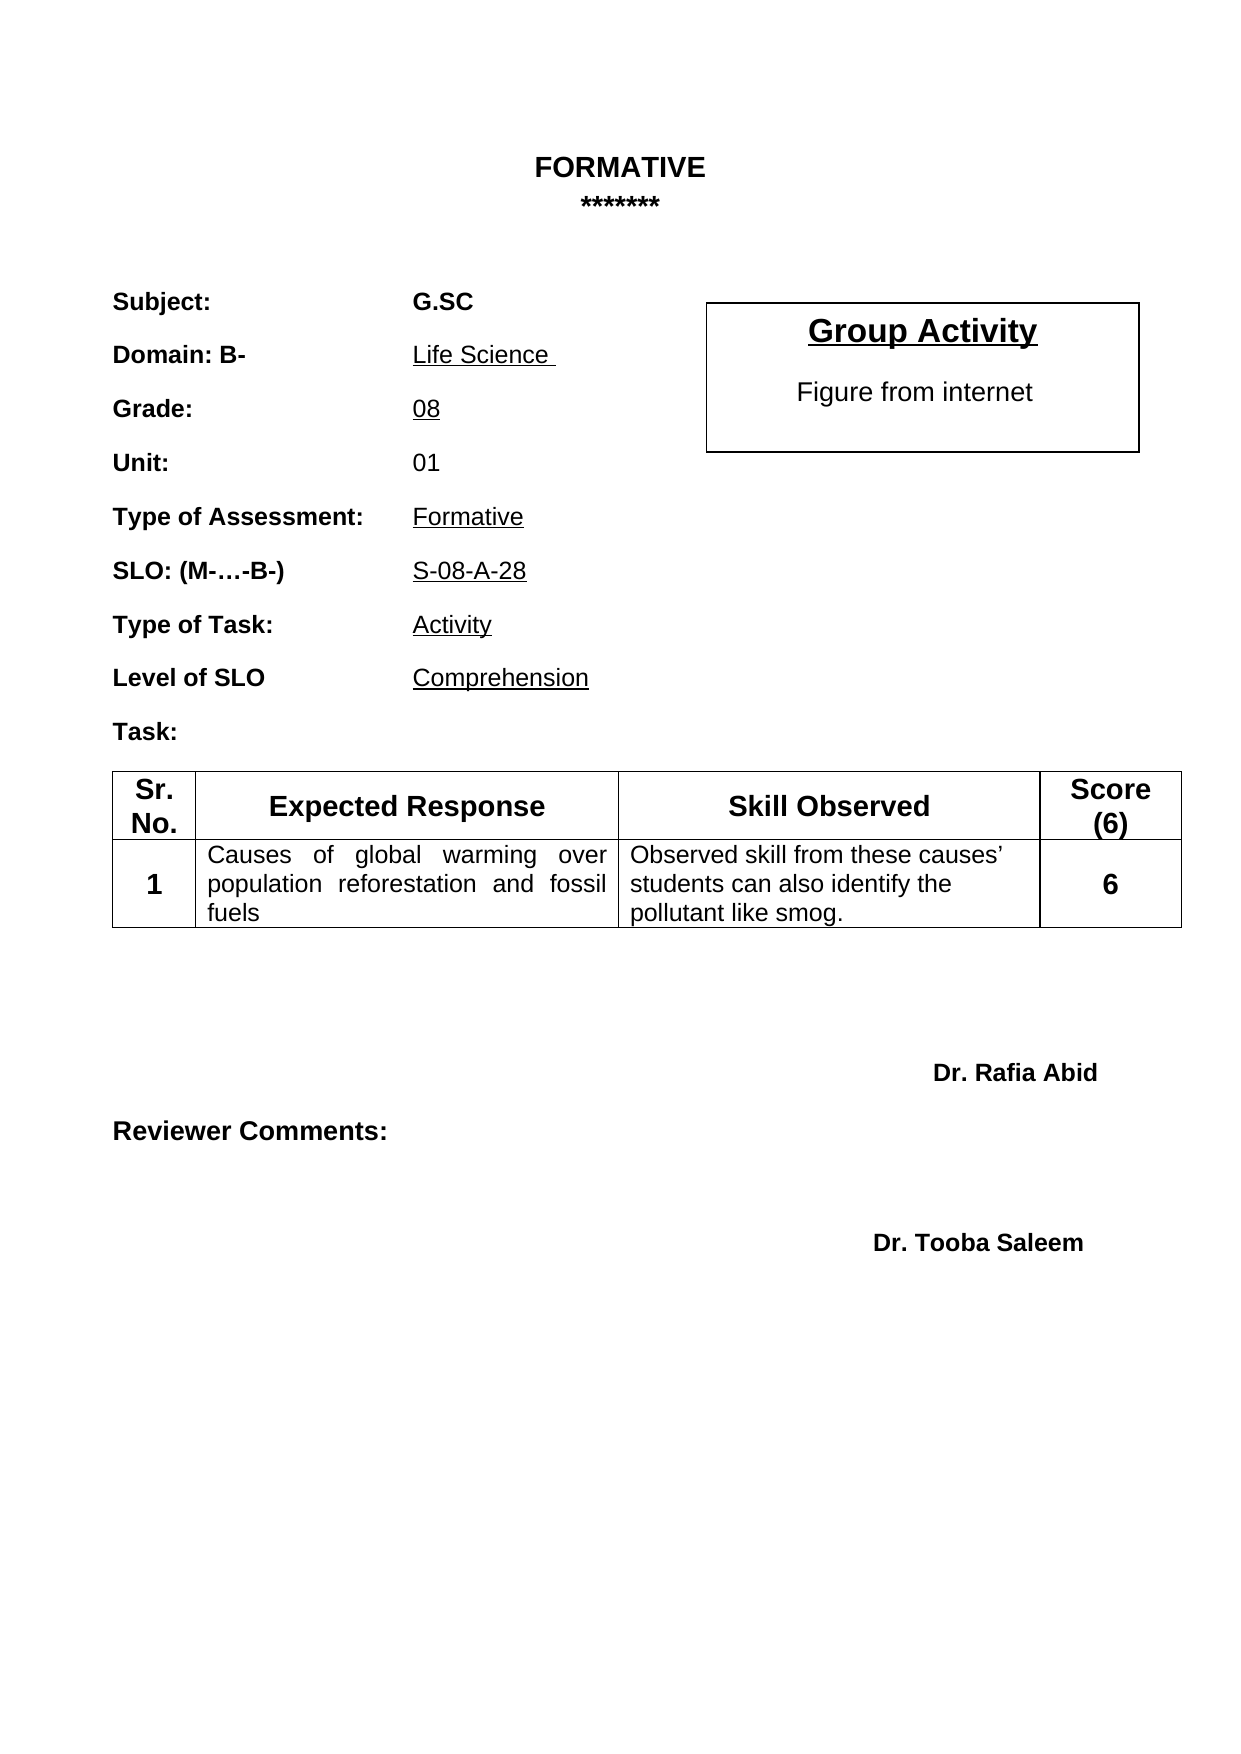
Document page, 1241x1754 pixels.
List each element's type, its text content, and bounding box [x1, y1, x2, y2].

table_header Expected Response [196, 772, 618, 839]
text Reviewer Comments: [112, 1114, 1128, 1146]
text Domain: B- Life Science [112, 340, 706, 369]
text Type of Task: Activity [112, 609, 1128, 638]
table_cell Observed skill from these causes’ students can also identify the pollutant like smog. [619, 840, 1039, 927]
text Subject: G.SC [112, 286, 1128, 315]
text Level of SLO Comprehension [112, 663, 1128, 692]
text Dr. Tooba Saleem [112, 1228, 1128, 1257]
table_cell 1 [113, 840, 195, 927]
table_cell Causes of global warming over population reforestation and fossil fuels [196, 840, 618, 927]
text Type of Assessment: Formative [112, 502, 1128, 531]
text Dr. Rafia Abid [112, 1058, 1128, 1086]
table_header Score (6) [1041, 772, 1181, 839]
text Grade: 08 [112, 394, 706, 423]
table_header Sr. No. [113, 772, 195, 839]
text Unit: 01 [112, 448, 1128, 477]
text ******* [112, 188, 1128, 222]
text Task: [112, 717, 1128, 746]
text SLO: (M-…-B-) S-08-A-28 [112, 556, 1128, 584]
text Formative [112, 150, 1128, 183]
table_header Skill Observed [619, 772, 1039, 839]
table_cell 6 [1041, 840, 1181, 927]
